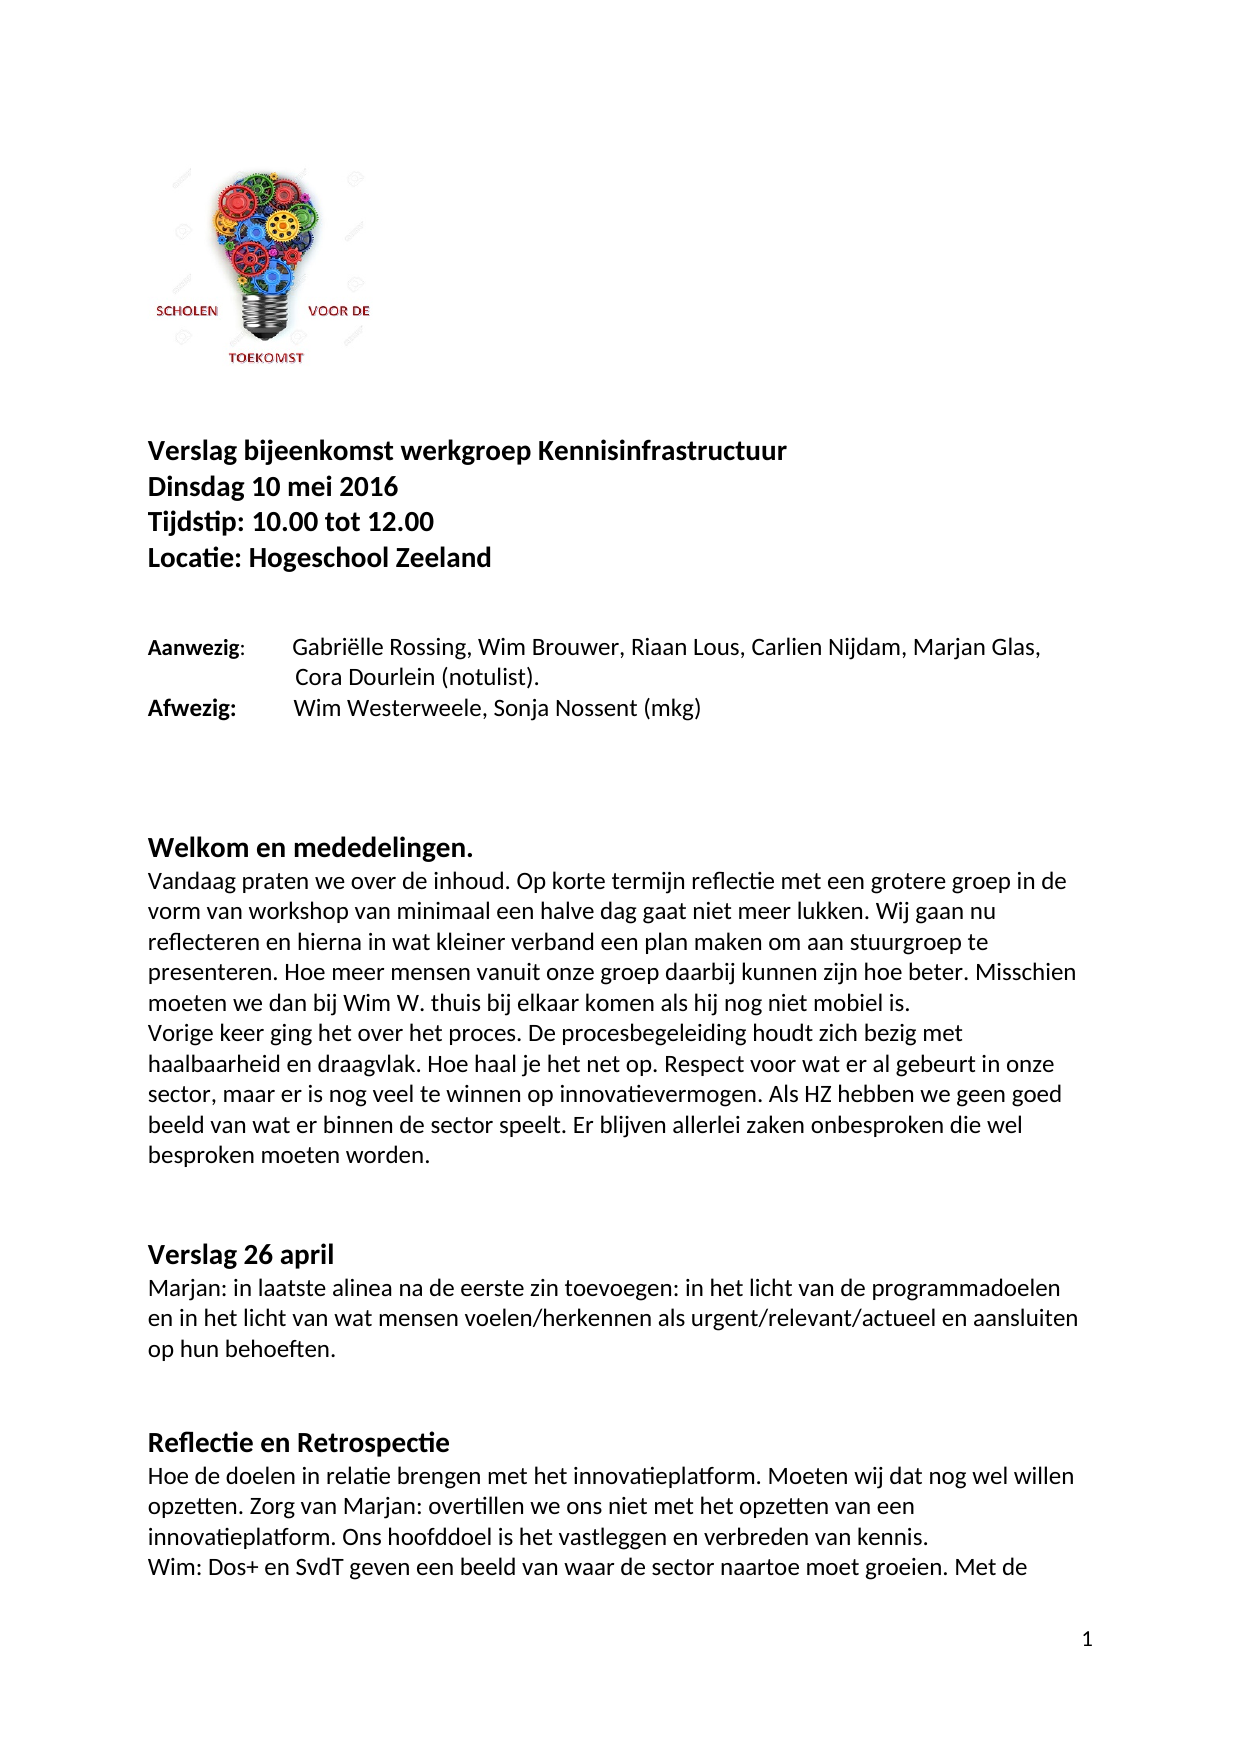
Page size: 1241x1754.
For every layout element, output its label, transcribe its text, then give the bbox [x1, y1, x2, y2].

picture [147, 147, 398, 372]
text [148, 1017, 1093, 1582]
text Aanwezig: Gabriëlle Rossing, Wim Brouwer, Riaan Lous, Carlien Nijdam, Marjan Glas, Cora Dourlein (notulist). [148, 631, 1093, 692]
text Verslag bijeenkomst werkgroep Kennisinfrastructuur [148, 432, 1093, 468]
text Afwezig: Wim Westerweele, Sonja Nossent (mkg) [148, 692, 1093, 722]
text Welkom en mededelingen. Vandaag praten we over de inhoud. Op korte termijn reflectie met een grotere groep in de vorm van workshop van minimaal een halve dag gaat niet meer lukken. Wij gaan nu reflecteren en hierna in wat kleiner verband een plan maken om aan stuurgroep te presenteren. Hoe meer mensen vanuit onze groep daarbij kunnen zijn hoe beter. Misschien moeten we dan bij Wim W. thuis bij elkaar komen als hij nog niet mobiel is. [148, 793, 1093, 1017]
text Tijdstip: 10.00 tot 12.00 [148, 503, 1093, 539]
text Dinsdag 10 mei 2016 [148, 468, 1093, 503]
text Locatie: Hogeschool Zeeland [148, 539, 1093, 603]
